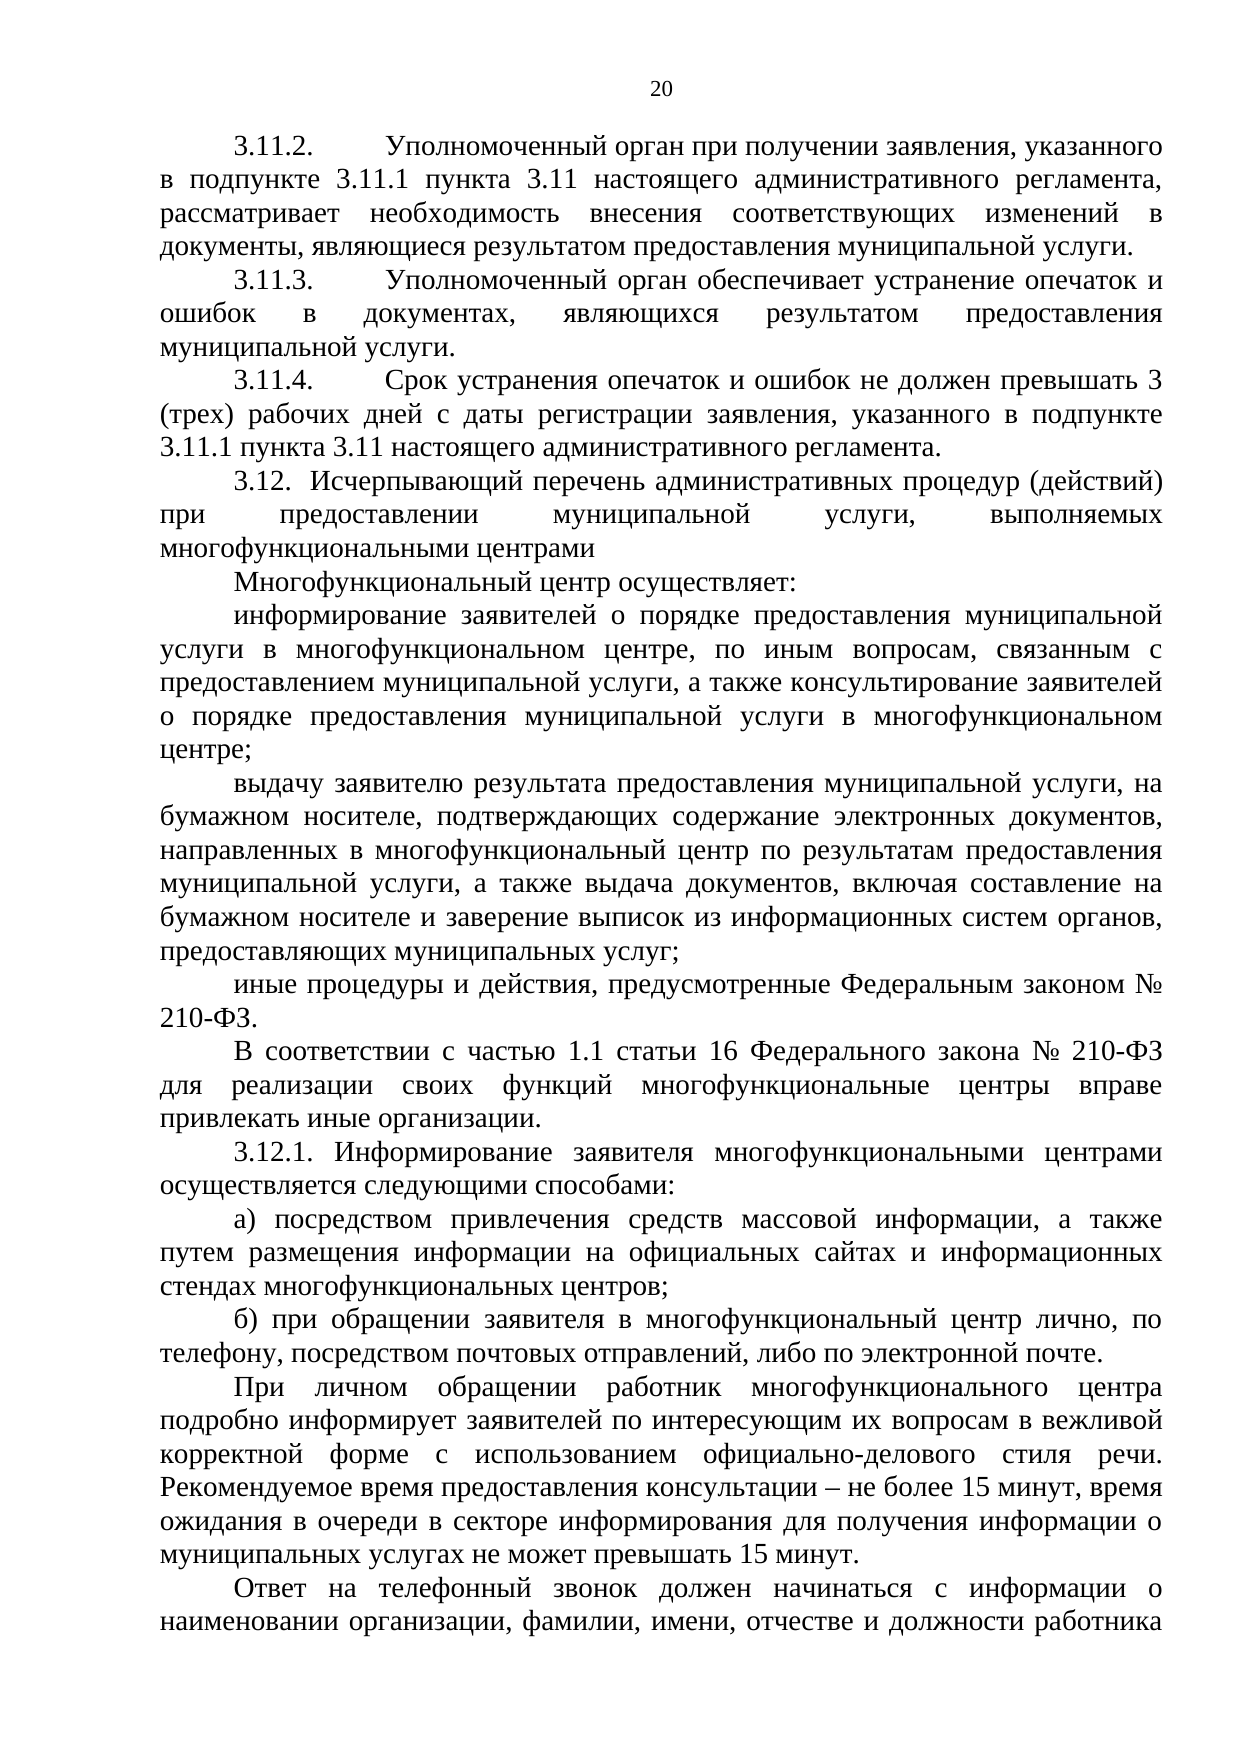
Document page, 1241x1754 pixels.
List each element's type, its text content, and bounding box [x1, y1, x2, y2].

subtitle информирование заявителей о порядке предоставления муниципальной услуги в многофункциональном центре, по иным вопросам, связанным с предоставлением муниципальной услуги, а также консультирование заявителей о порядке предоставления муниципальной услуги в многофункциональном центре; [159, 597, 1163, 765]
subtitle 3.11.2. Уполномоченный орган при получении заявления, указанного в подпункте 3.11.1 пункта 3.11 настоящего административного регламента, рассматривает необходимость внесения соответствующих изменений в документы, являющиеся результатом предоставления муниципальной услуги. [159, 128, 1163, 262]
subtitle При личном обращении работник многофункционального центра подробно информирует заявителей по интересующим их вопросам в вежливой корректной форме с использованием официально-делового стиля речи. Рекомендуемое время предоставления консультации – не более 15 минут, время ожидания в очереди в секторе информирования для получения информации о муниципальных услугах не может превышать 15 минут. [159, 1369, 1163, 1570]
subtitle Многофункциональный центр осуществляет: [159, 564, 1163, 597]
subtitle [159, 1570, 1163, 1637]
subtitle 3.12.1. Информирование заявителя многофункциональными центрами осуществляется следующими способами: [159, 1134, 1163, 1201]
subtitle иные процедуры и действия, предусмотренные Федеральным законом № 210-ФЗ. [159, 966, 1163, 1033]
subtitle выдачу заявителю результата предоставления муниципальной услуги, на бумажном носителе, подтверждающих содержание электронных документов, направленных в многофункциональный центр по результатам предоставления муниципальной услуги, а также выдача документов, включая составление на бумажном носителе и заверение выписок из информационных систем органов, предоставляющих муниципальных услуг; [159, 765, 1163, 966]
subtitle В соответствии с частью 1.1 статьи 16 Федерального закона № 210-ФЗ для реализации своих функций многофункциональные центры вправе привлекать иные организации. [159, 1033, 1163, 1134]
subtitle а) посредством привлечения средств массовой информации, а также путем размещения информации на официальных сайтах и информационных стендах многофункциональных центров; [159, 1201, 1163, 1302]
subtitle 3.11.4. Срок устранения опечаток и ошибок не должен превышать 3 (трех) рабочих дней с даты регистрации заявления, указанного в подпункте 3.11.1 пункта 3.11 настоящего административного регламента. [159, 362, 1163, 463]
subtitle 3.12. Исчерпывающий перечень административных процедур (действий) при предоставлении муниципальной услуги, выполняемых многофункциональными центрами [159, 463, 1163, 564]
subtitle 3.11.3. Уполномоченный орган обеспечивает устранение опечаток и ошибок в документах, являющихся результатом предоставления муниципальной услуги. [159, 262, 1163, 362]
subtitle б) при обращении заявителя в многофункциональный центр лично, по телефону, посредством почтовых отправлений, либо по электронной почте. [159, 1302, 1163, 1369]
